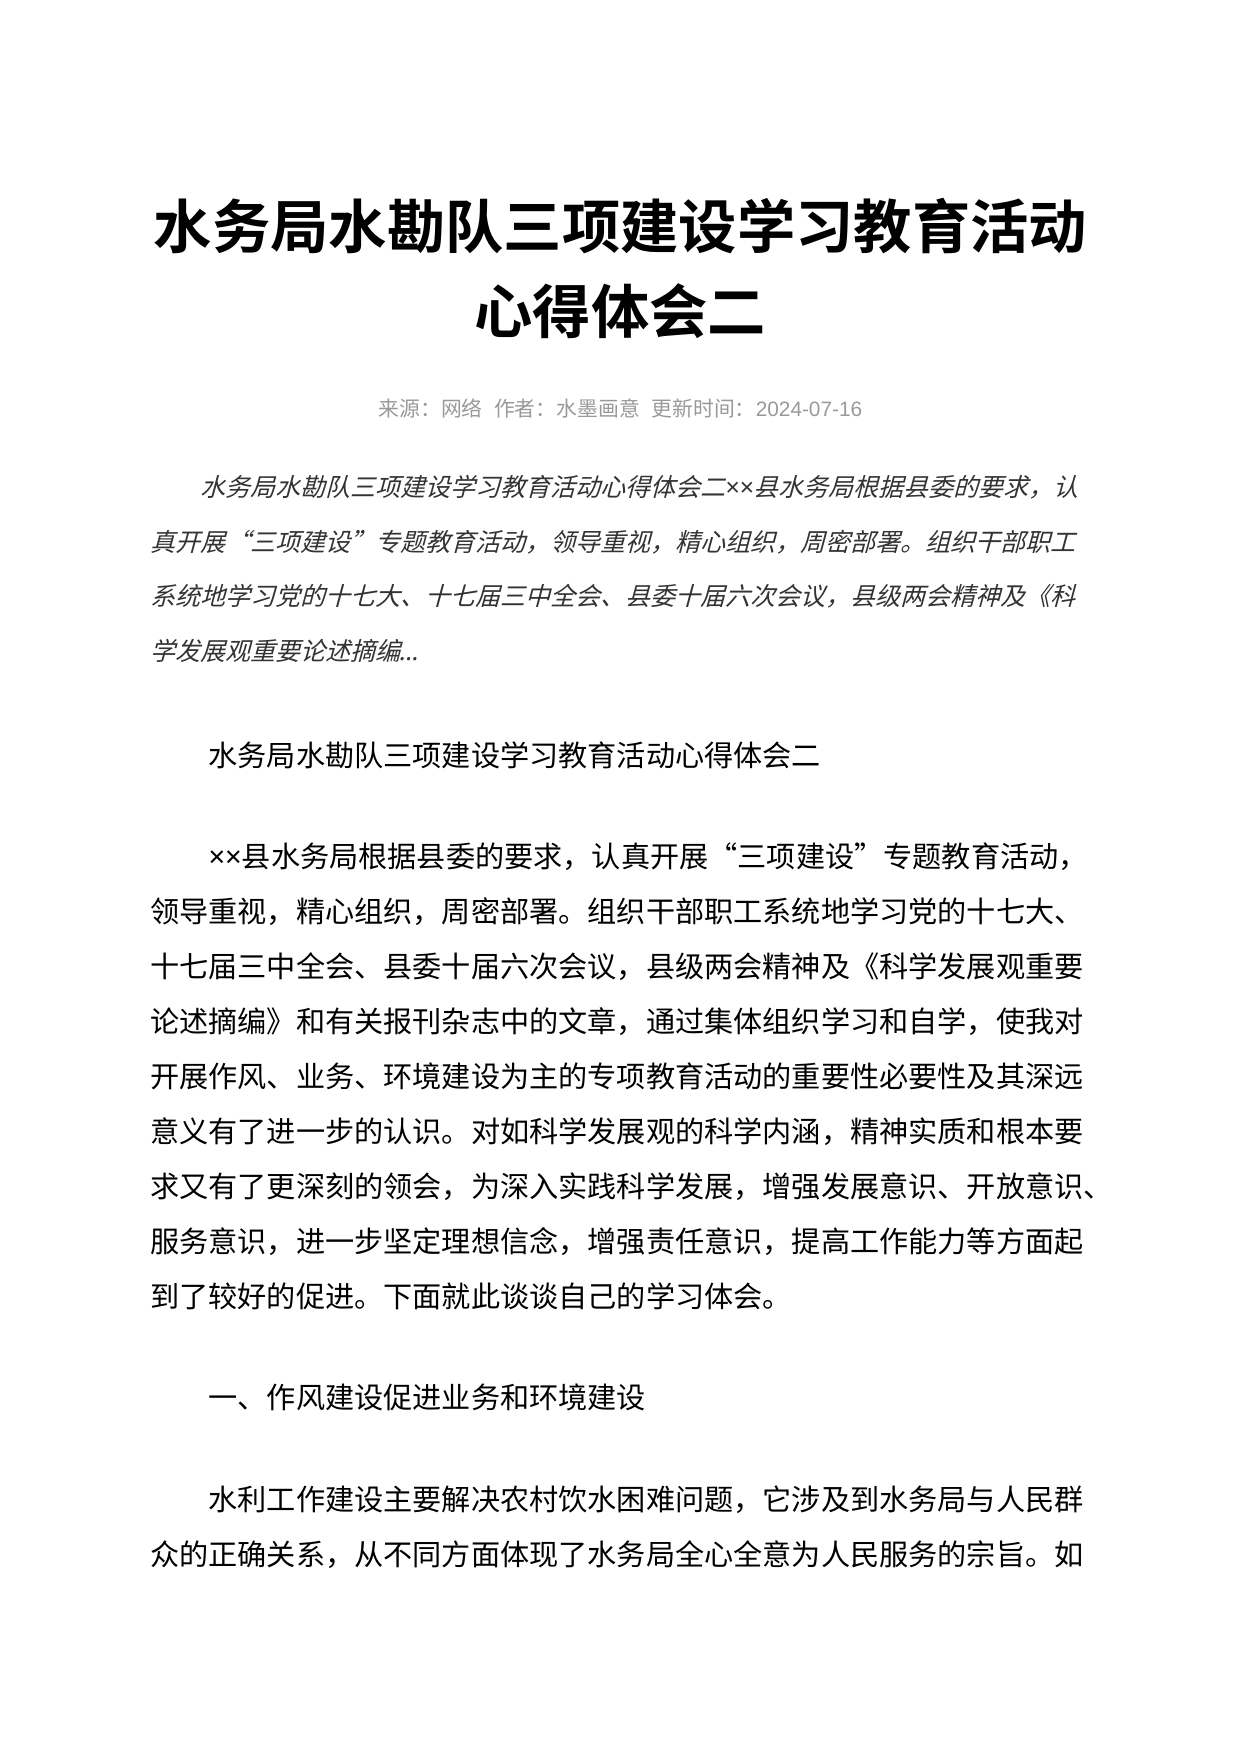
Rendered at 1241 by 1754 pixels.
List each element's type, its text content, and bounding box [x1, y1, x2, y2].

text ××县水务局根据县委的要求，认真开展“三项建设”专题教育活动，领导重视，精心组织，周密部署。组织干部职工系统地学习党的十七大、十七届三中全会、县委十届六次会议，县级两会精神及《科学发展观重要论述摘编》和有关报刊杂志中的文章，通过集体组织学习和自学，使我对开展作风、业务、环境建设为主的专项教育活动的重要性必要性及其深远意义有了进一步的认识。对如科学发展观的科学内涵，精神实质和根本要求又有了更深刻的领会，为深入实践科学发展，增强发展意识、开放意识、服务意识，进一步坚定理想信念，增强责任意识，提高工作能力等方面起到了较好的促进。下面就此谈谈自己的学习体会。 [150, 834, 1090, 1316]
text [150, 1477, 1090, 1574]
text 水务局水勘队三项建设学习教育活动心得体会二××县水务局根据县委的要求，认真开展“三项建设”专题教育活动，领导重视，精心组织，周密部署。组织干部职工系统地学习党的十七大、十七届三中全会、县委十届六次会议，县级两会精神及《科学发展观重要论述摘编... [150, 468, 1090, 667]
text 一、作风建设促进业务和环境建设 [150, 1375, 1090, 1417]
text 来源：网络 作者：水墨画意 更新时间：2024-07-16 [150, 397, 1090, 421]
text 水务局水勘队三项建设学习教育活动心得体会二 [150, 732, 1090, 774]
subtitle 水务局水勘队三项建设学习教育活动心得体会二 [150, 181, 1090, 350]
